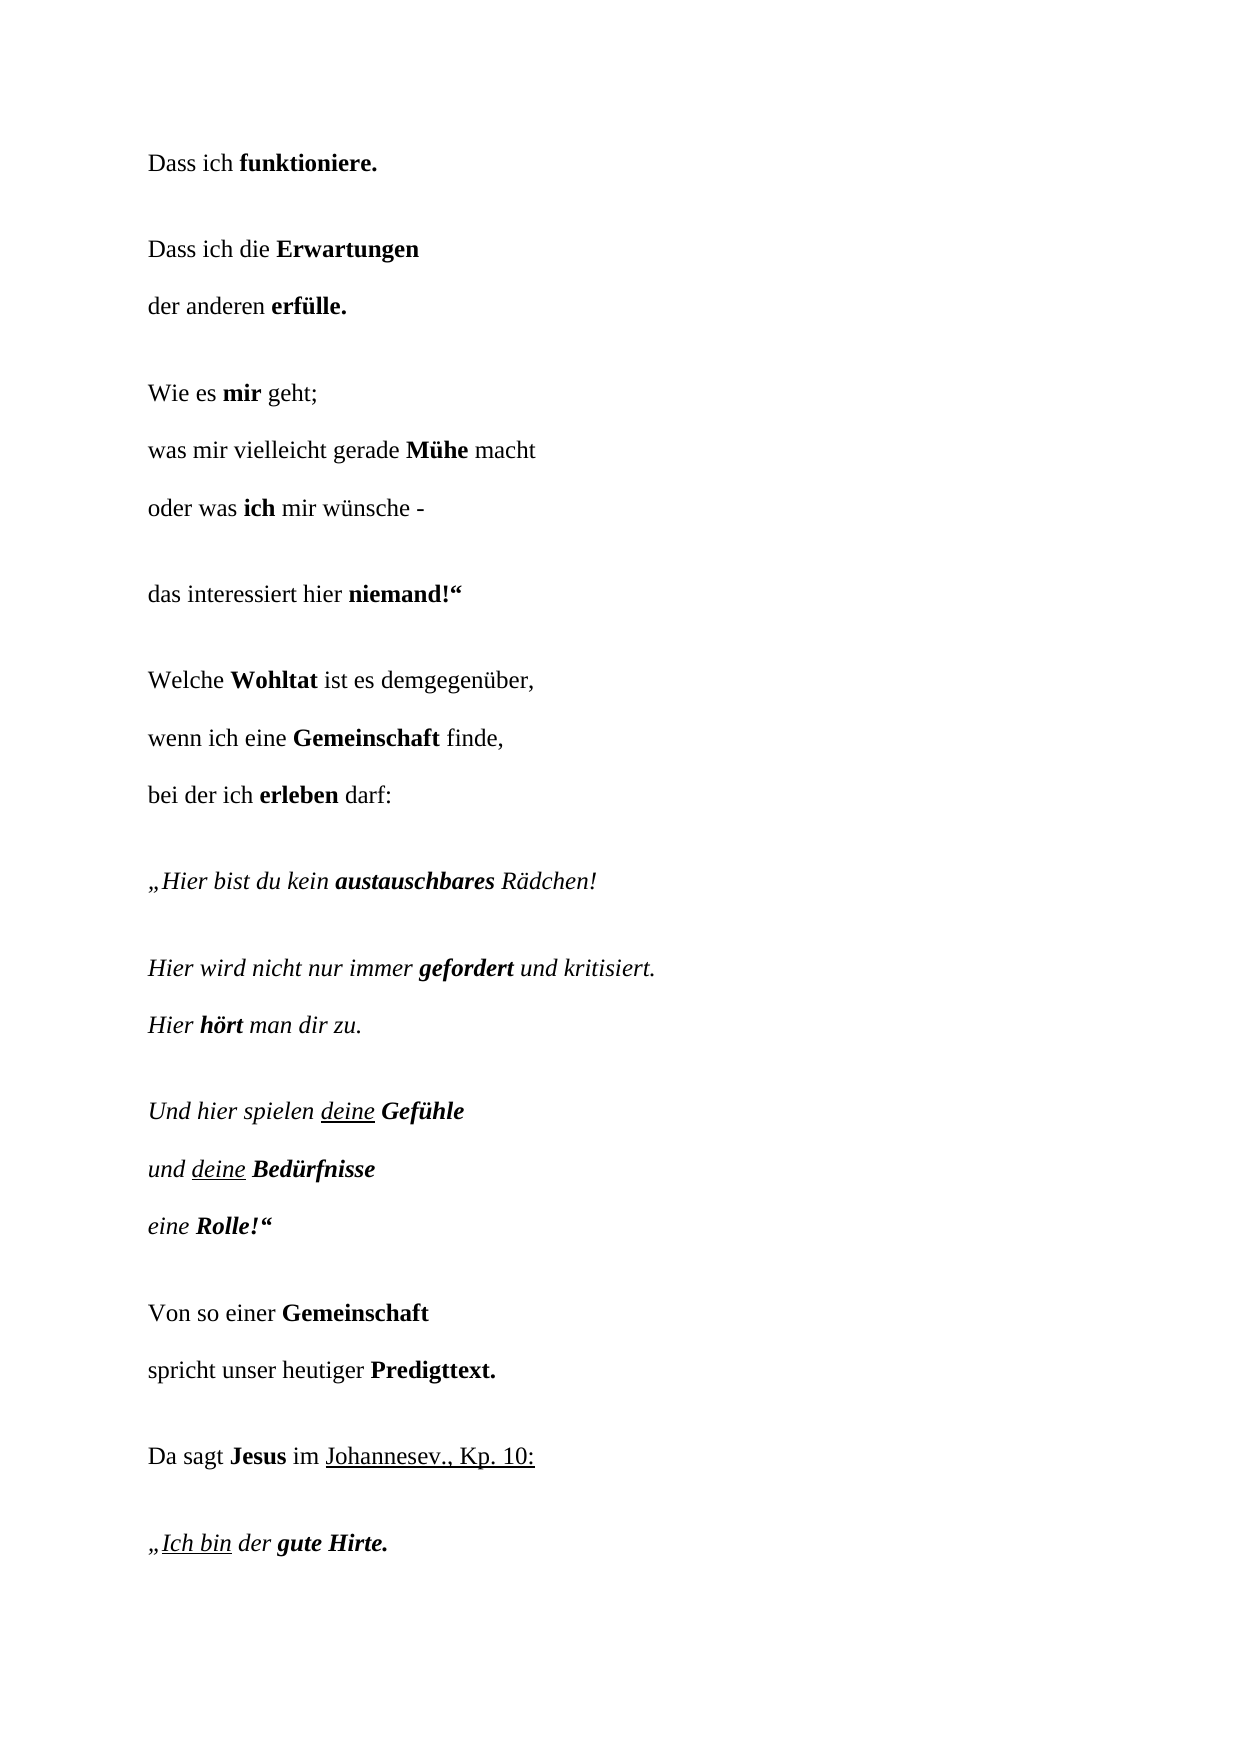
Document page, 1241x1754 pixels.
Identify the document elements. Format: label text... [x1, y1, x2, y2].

text und deine Bedürfnisse [148, 1154, 1093, 1183]
text Welche Wohltat ist es demgegenüber, [148, 665, 1093, 694]
text „Ich bin der gute Hirte. [148, 1528, 1093, 1556]
text bei der ich erleben darf: [148, 780, 1093, 809]
text oder was ich mir wünsche - [148, 493, 1093, 521]
text Dass ich funktioniere. [148, 148, 1093, 176]
text Hier wird nicht nur immer gefordert und kritisiert. [148, 953, 1093, 981]
text wenn ich eine Gemeinschaft finde, [148, 723, 1093, 751]
text das interessiert hier niemand!“ [148, 579, 1093, 608]
text was mir vielleicht gerade Mühe macht [148, 435, 1093, 464]
text spricht unser heutiger Predigttext. [148, 1355, 1093, 1384]
text eine Rolle!“ [148, 1211, 1093, 1240]
text Wie es mir geht; [148, 378, 1093, 406]
text Hier hört man dir zu. [148, 1010, 1093, 1039]
text Von so einer Gemeinschaft [148, 1298, 1093, 1326]
text Dass ich die Erwartungen [148, 234, 1093, 263]
text „Hier bist du kein austauschbares Rädchen! [148, 866, 1093, 895]
text Und hier spielen deine Gefühle [148, 1096, 1093, 1125]
text der anderen erfülle. [148, 291, 1093, 320]
text Da sagt Jesus im Johannesev., Kp. 10: [148, 1441, 1093, 1470]
